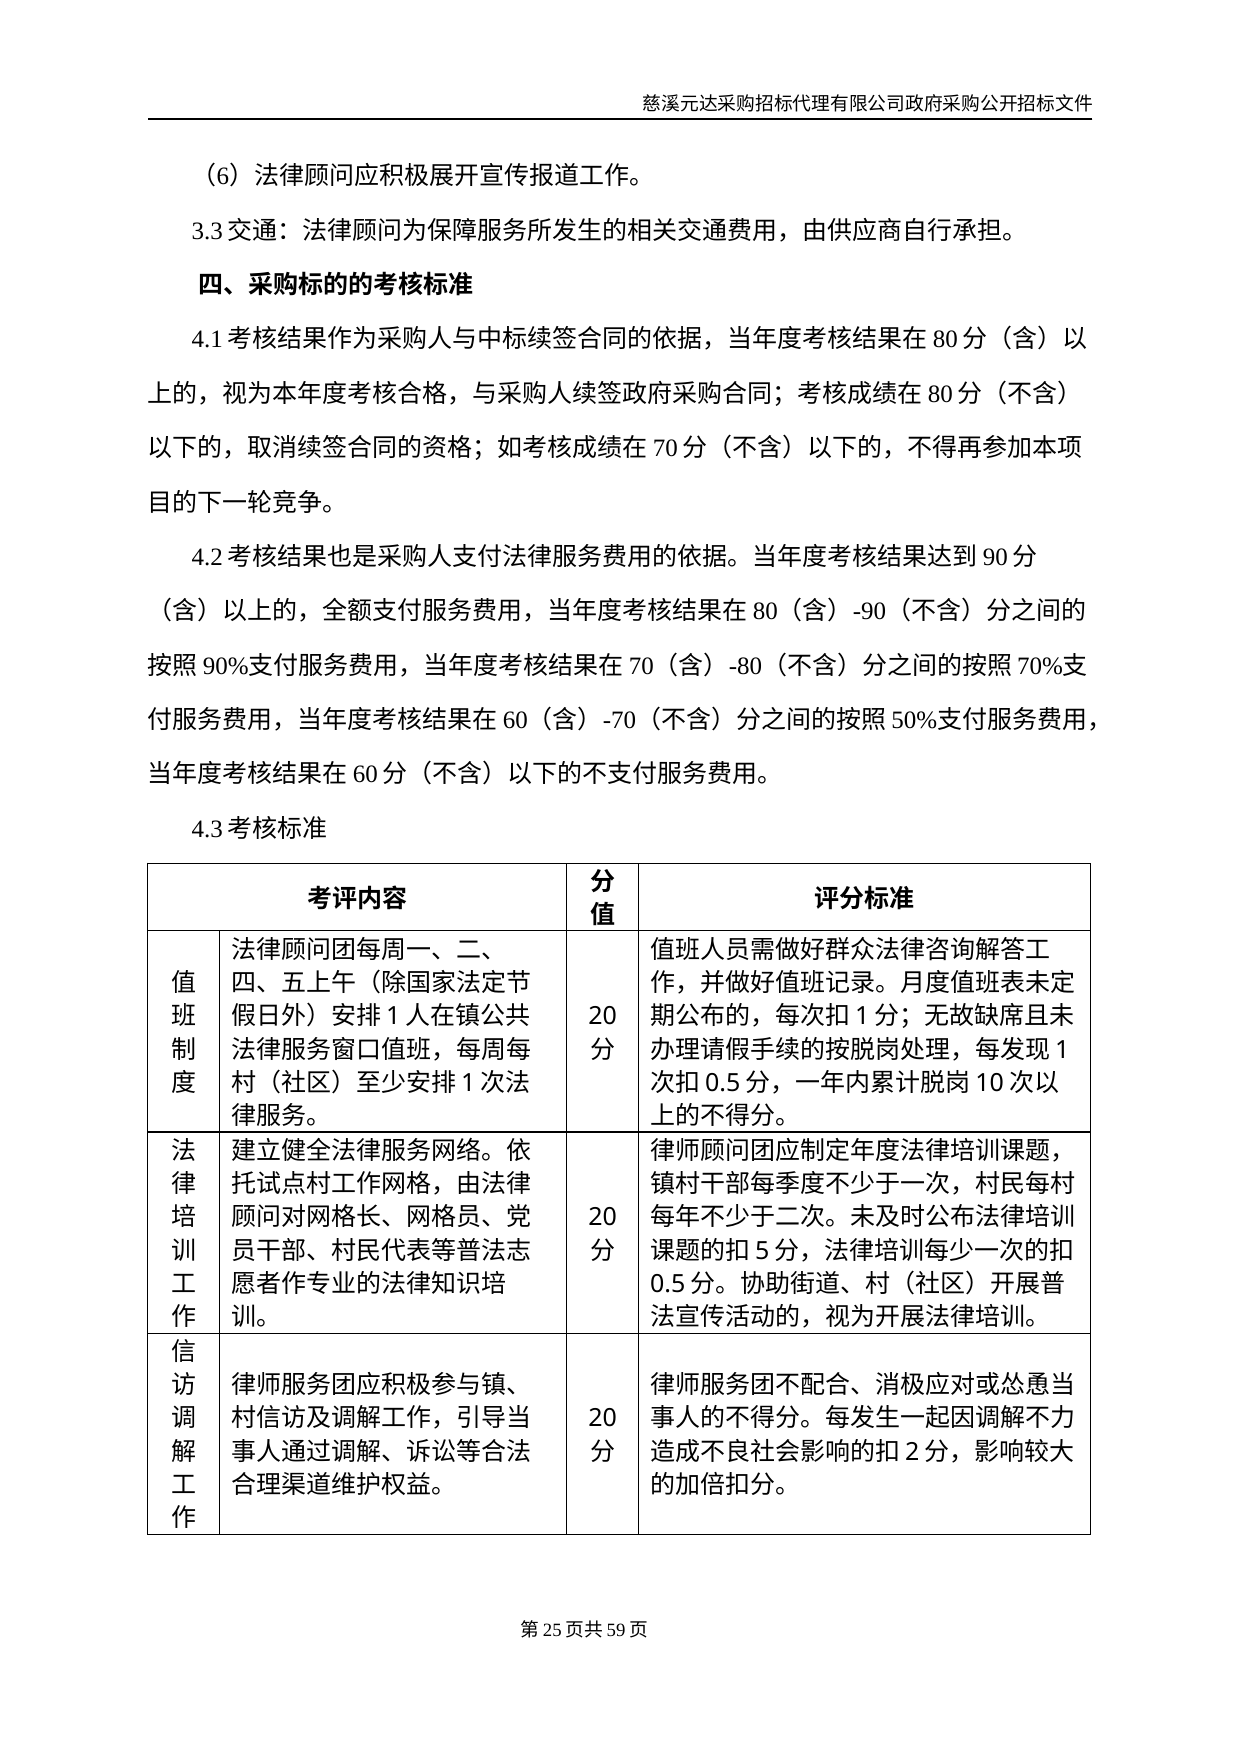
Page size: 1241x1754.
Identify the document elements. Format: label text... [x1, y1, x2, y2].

text 3.3交通：法律顾问为保障服务所发生的相关交通费用，由供应商自行承担。 [148, 210, 1092, 246]
table_cell 律师服务团不配合、消极应对或怂恿当事人的不得分。每发生一起因调解不力造成不良社会影响的扣2分，影响较大的加倍扣分。 [639, 1334, 1090, 1533]
table_cell 信访调解工作 [148, 1334, 219, 1533]
text （6）法律顾问应积极展开宣传报道工作。 [148, 156, 1092, 192]
table_header 评分标准 [639, 864, 1090, 930]
table_header 分值 [567, 864, 638, 930]
subtitle 四、采购标的的考核标准 [148, 264, 1092, 301]
table_cell 法律培训工作 [148, 1133, 219, 1332]
table_cell 20分 [567, 1133, 638, 1332]
table_header 考评内容 [148, 864, 566, 930]
table_cell 法律顾问团每周一、二、四、五上午（除国家法定节假日外）安排1人在镇公共法律服务窗口值班，每周每村（社区）至少安排1次法律服务。 [220, 931, 566, 1131]
table_cell 20分 [567, 931, 638, 1131]
table_cell 建立健全法律服务网络。依托试点村工作网格，由法律顾问对网格长、网格员、党员干部、村民代表等普法志愿者作专业的法律知识培训。 [220, 1133, 566, 1332]
table_cell 值班人员需做好群众法律咨询解答工作，并做好值班记录。月度值班表未定期公布的，每次扣1分；无故缺席且未办理请假手续的按脱岗处理，每发现1次扣0.5分，一年内累计脱岗10次以上的不得分。 [639, 931, 1090, 1131]
table_cell 值班制度 [148, 931, 219, 1131]
text 4.1考核结果作为采购人与中标续签合同的依据，当年度考核结果在80分（含）以上的，视为本年度考核合格，与采购人续签政府采购合同；考核成绩在80分（不含）以下的，取消续签合同的资格；如考核成绩在70分（不含）以下的，不得再参加本项目的下一轮竞争。 [148, 319, 1092, 518]
table_cell 律师服务团应积极参与镇、村信访及调解工作，引导当事人通过调解、诉讼等合法合理渠道维护权益。 [220, 1334, 566, 1533]
text 4.2考核结果也是采购人支付法律服务费用的依据。当年度考核结果达到90分（含）以上的，全额支付服务费用，当年度考核结果在80（含）-90（不含）分之间的按照90%支付服务费用，当年度考核结果在70（含）-80（不含）分之间的按照70%支付服务费用，当年度考核结果在60（含）-70（不含）分之间的按照50%支付服务费用，当年度考核结果在60分（不含）以下的不支付服务费用。 [148, 536, 1092, 790]
table_cell 律师顾问团应制定年度法律培训课题，镇村干部每季度不少于一次，村民每村每年不少于二次。未及时公布法律培训课题的扣5分，法律培训每少一次的扣0.5分。协助街道、村（社区）开展普法宣传活动的，视为开展法律培训。 [639, 1133, 1090, 1332]
text 4.3考核标准 [148, 808, 1092, 844]
table_cell 20分 [567, 1334, 638, 1533]
